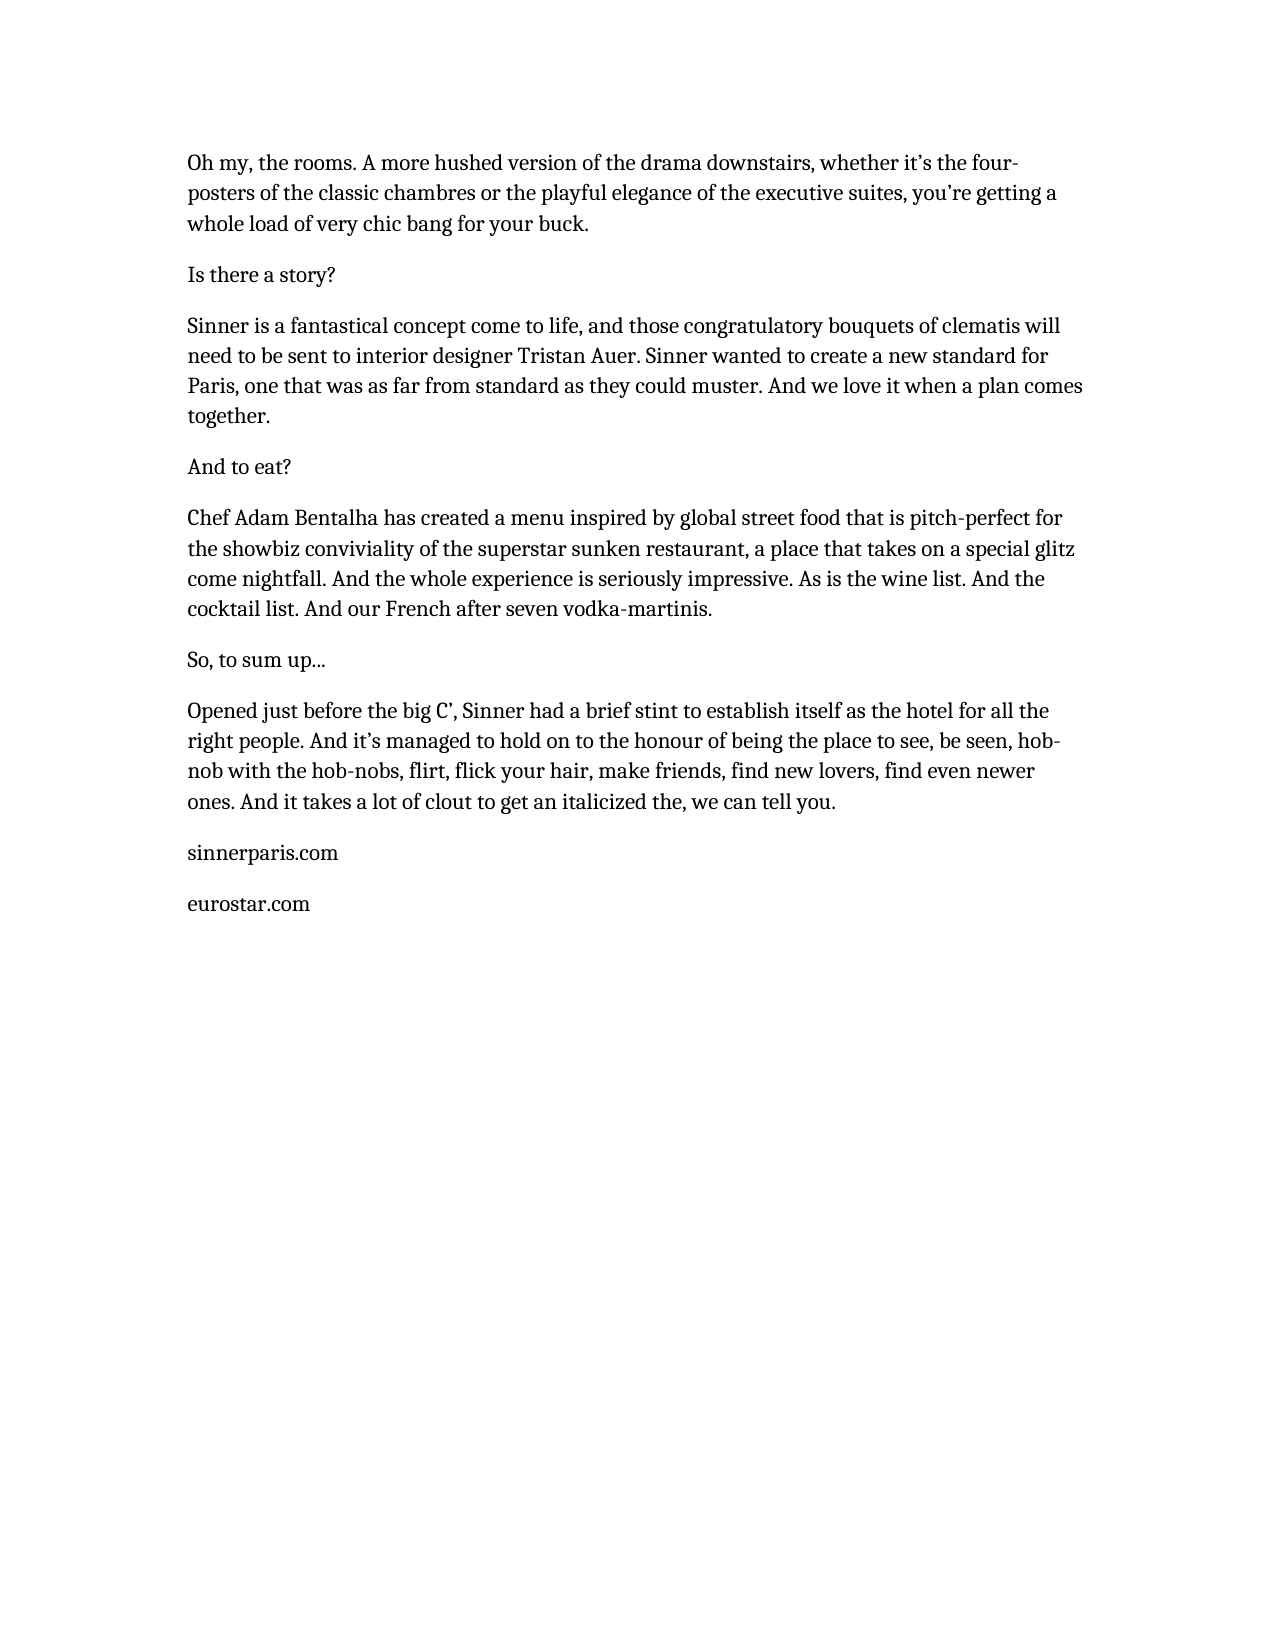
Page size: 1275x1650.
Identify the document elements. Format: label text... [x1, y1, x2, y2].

text Oh my, the rooms. A more hushed version of the drama downstairs, whether it’s the four-posters of the classic chambres or the playful elegance of the executive suites, you’re getting a whole load of very chic bang for your buck. [187, 150, 1087, 237]
text And to eat? [187, 454, 1087, 481]
text Is there a story? [187, 261, 1087, 288]
text Chef Adam Bentalha has created a menu inspired by global street food that is pitch-perfect for the showbiz conviviality of the superstar sunken restaurant, a place that takes on a special glitz come nightfall. And the whole experience is seriously impressive. As is the wine list. And the cocktail list. And our French after seven vodka-martinis. [187, 505, 1087, 622]
text So, to sum up... [187, 647, 1087, 673]
text eurostar.com [187, 891, 1087, 917]
text sinnerparis.com [187, 839, 1087, 866]
text Opened just before the big C’, Sinner had a brief stint to establish itself as the hotel for all the right people. And it’s managed to hold on to the honour of being the place to see, be seen, hob-nob with the hob-nobs, flirt, flick your hair, make friends, find new lovers, find even newer ones. And it takes a lot of clout to get an italicized the, we can tell you. [187, 698, 1087, 815]
text Sinner is a fantastical concept come to life, and those congratulatory bouquets of clematis will need to be sent to interior designer Tristan Auer. Sinner wanted to create a new standard for Paris, one that was as far from standard as they could muster. And we love it when a plan comes together. [187, 312, 1087, 429]
